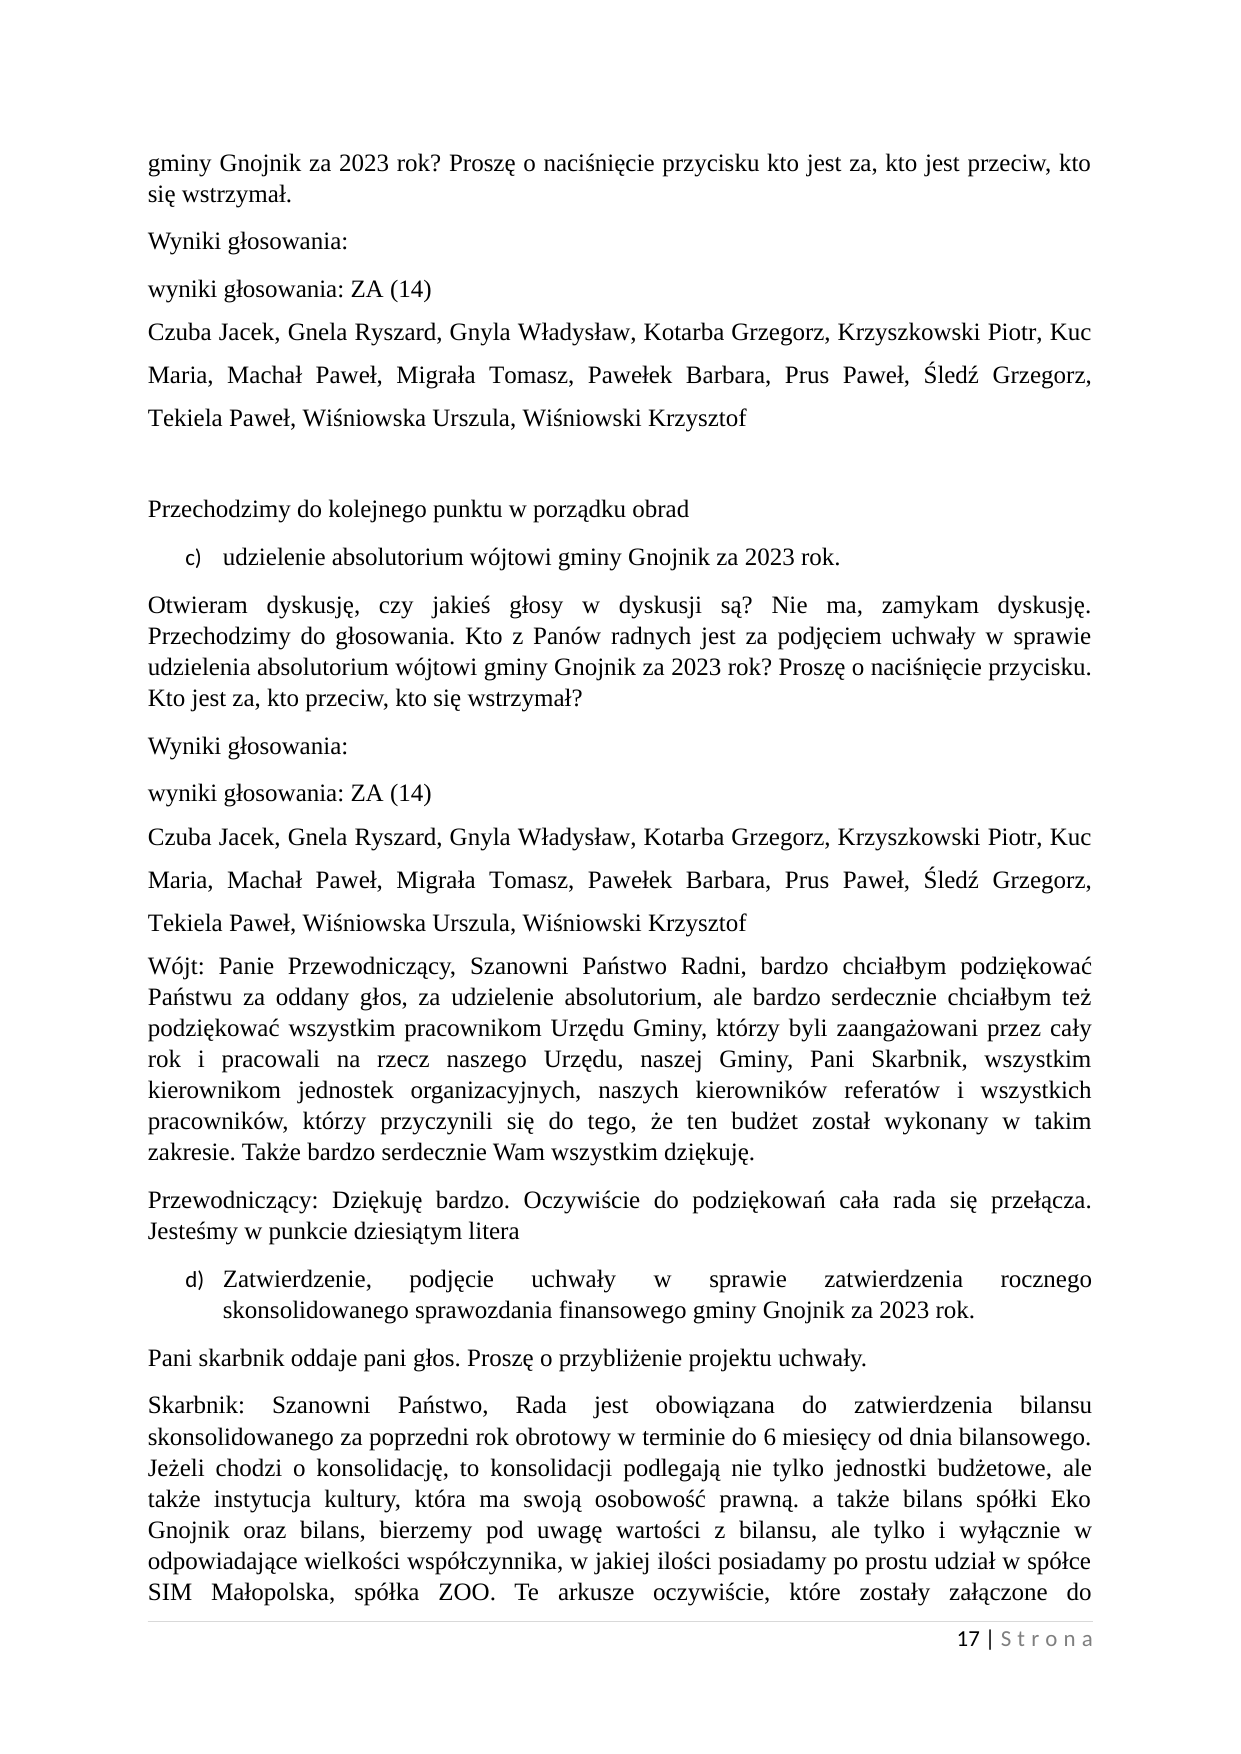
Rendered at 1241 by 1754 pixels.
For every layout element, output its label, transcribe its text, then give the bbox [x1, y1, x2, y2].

list Zatwierdzenie, podjęcie uchwały w sprawie zatwierdzenia rocznego skonsolidowanego sprawozdania finansowego gminy Gnojnik za 2023 rok. [185, 1264, 1093, 1324]
text Wyniki głosowania: [148, 226, 1093, 255]
text wyniki głosowania: ZA (14) [148, 274, 1093, 303]
text Czuba Jacek, Gnela Ryszard, Gnyla Władysław, Kotarba Grzegorz, Krzyszkowski Piotr, Kuc Maria, Machał Paweł, Migrała Tomasz, Pawełek Barbara, Prus Paweł, Śledź Grzegorz, Tekiela Paweł, Wiśniowska Urszula, Wiśniowski Krzysztof [148, 822, 1093, 937]
text Przewodniczący: Dziękuję bardzo. Oczywiście do podziękowań cała rada się przełącza. Jesteśmy w punkcie dziesiątym litera [148, 1185, 1093, 1245]
text Otwieram dyskusję, czy jakieś głosy w dyskusji są? Nie ma, zamykam dyskusję. Przechodzimy do głosowania. Kto z Panów radnych jest za podjęciem uchwały w sprawie udzielenia absolutorium wójtowi gminy Gnojnik za 2023 rok? Proszę o naciśnięcie przycisku. Kto jest za, kto przeciw, kto się wstrzymał? [148, 590, 1093, 712]
list udzielenie absolutorium wójtowi gminy Gnojnik za 2023 rok. [185, 542, 1093, 571]
text Pani skarbnik oddaje pani głos. Proszę o przybliżenie projektu uchwały. [148, 1343, 1093, 1372]
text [148, 1391, 1093, 1606]
text Wyniki głosowania: [148, 731, 1093, 759]
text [148, 148, 1093, 207]
text Wójt: Panie Przewodniczący, Szanowni Państwo Radni, bardzo chciałbym podziękować Państwu za oddany głos, za udzielenie absolutorium, ale bardzo serdecznie chciałbym też podziękować wszystkim pracownikom Urzędu Gminy, którzy byli zaangażowani przez cały rok i pracowali na rzecz naszego Urzędu, naszej Gminy, Pani Skarbnik, wszystkim kierownikom jednostek organizacyjnych, naszych kierowników referatów i wszystkich pracowników, którzy przyczynili się do tego, że ten budżet został wykonany w takim zakresie. Także bardzo serdecznie Wam wszystkim dziękuję. [148, 951, 1093, 1166]
text Czuba Jacek, Gnela Ryszard, Gnyla Władysław, Kotarba Grzegorz, Krzyszkowski Piotr, Kuc Maria, Machał Paweł, Migrała Tomasz, Pawełek Barbara, Prus Paweł, Śledź Grzegorz, Tekiela Paweł, Wiśniowska Urszula, Wiśniowski Krzysztof [148, 317, 1093, 432]
text wyniki głosowania: ZA (14) [148, 778, 1093, 807]
text Przechodzimy do kolejnego punktu w porządku obrad [148, 494, 1093, 523]
